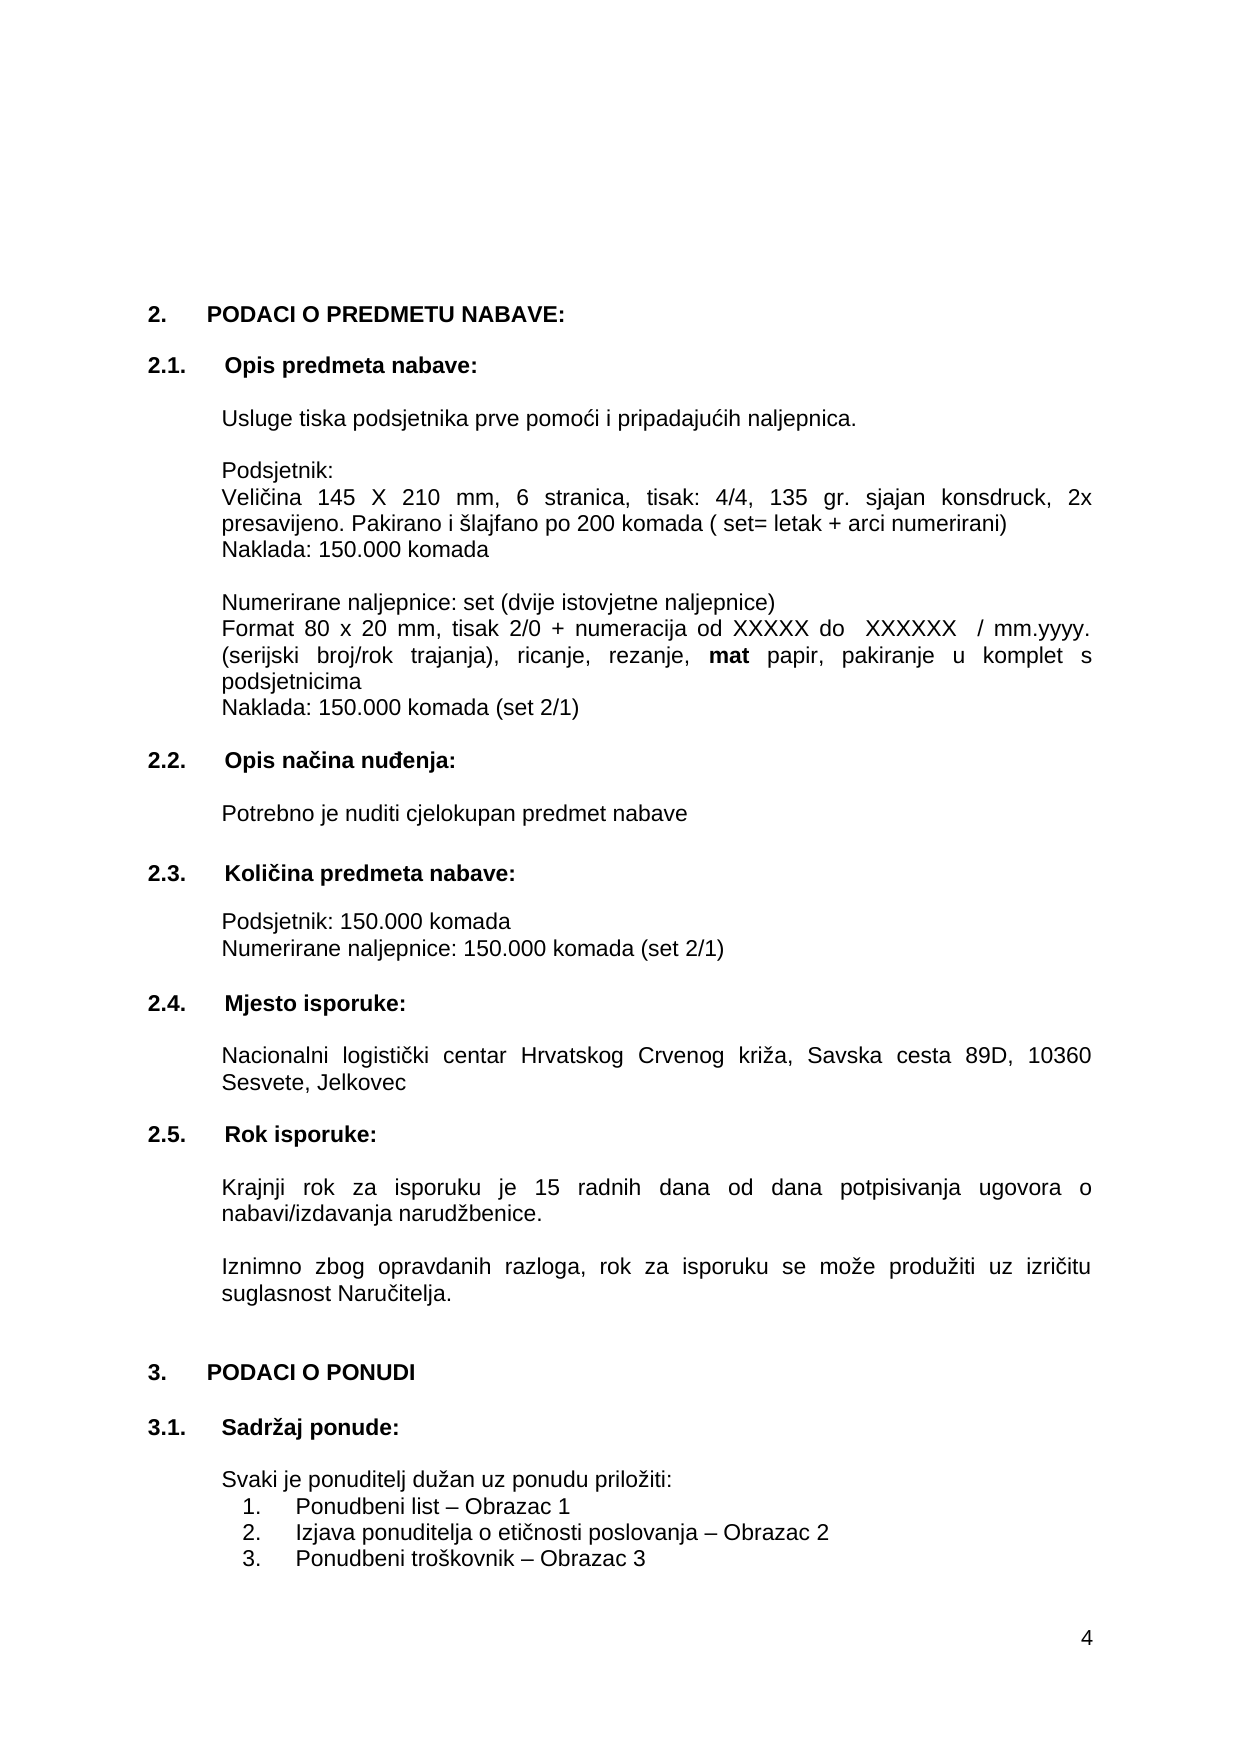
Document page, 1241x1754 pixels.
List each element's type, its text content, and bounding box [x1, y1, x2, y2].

text Numerirane naljepnice: 150.000 komada (set 2/1) [221, 934, 1093, 961]
list Izjava ponuditelja o etičnosti poslovanja – Obrazac 2 [242, 1519, 1093, 1545]
text Naklada: 150.000 komada (set 2/1) [148, 694, 1093, 721]
text Usluge tiska podsjetnika prve pomoći i pripadajućih naljepnica. [221, 404, 1093, 431]
list PODACI O PREDMETU NABAVE: [148, 301, 1093, 327]
subtitle Opis predmeta nabave: [148, 352, 1093, 378]
text Podsjetnik: [221, 457, 1093, 483]
text Nacionalni logistički centar Hrvatskog Crvenog križa, Savska cesta 89D, 10360 Sesvete, Jelkovec [221, 1042, 1093, 1095]
list Ponudbeni troškovnik – Obrazac 3 [242, 1545, 1093, 1572]
list Ponudbeni list – Obrazac 1 [242, 1493, 1093, 1519]
text Podsjetnik: 150.000 komada [221, 908, 1093, 934]
subtitle Mjesto isporuke: [148, 989, 1093, 1016]
subtitle Količina predmeta nabave: [148, 860, 1093, 887]
subtitle Rok isporuke: [148, 1121, 1093, 1148]
text Potrebno je nuditi cjelokupan predmet nabave [148, 800, 1093, 826]
subtitle Sadržaj ponude: [148, 1414, 1093, 1440]
list PODACI O PONUDI [148, 1358, 1093, 1385]
text Format 80 x 20 mm, tisak 2/0 + numeracija od XXXXX do XXXXXX / mm.yyyy. (serijski broj/rok trajanja), ricanje, rezanje, mat papir, pakiranje u komplet s podsjetnicima [221, 615, 1093, 694]
subtitle Opis načina nuđenja: [148, 747, 1093, 773]
text Iznimno zbog opravdanih razloga, rok za isporuku se može produžiti uz izričitu suglasnost Naručitelja. [221, 1253, 1093, 1306]
text Veličina 145 X 210 mm, 6 stranica, tisak: 4/4, 135 gr. sjajan konsdruck, 2x presavijeno. Pakirano i šlajfano po 200 komada ( set= letak + arci numerirani) [221, 483, 1093, 536]
text Numerirane naljepnice: set (dvije istovjetne naljepnice) [221, 589, 1093, 615]
text Krajnji rok za isporuku je 15 radnih dana od dana potpisivanja ugovora o nabavi/izdavanja narudžbenice. [221, 1174, 1093, 1227]
text Naklada: 150.000 komada [221, 536, 1093, 563]
text Svaki je ponuditelj dužan uz ponudu priložiti: [221, 1466, 1093, 1493]
